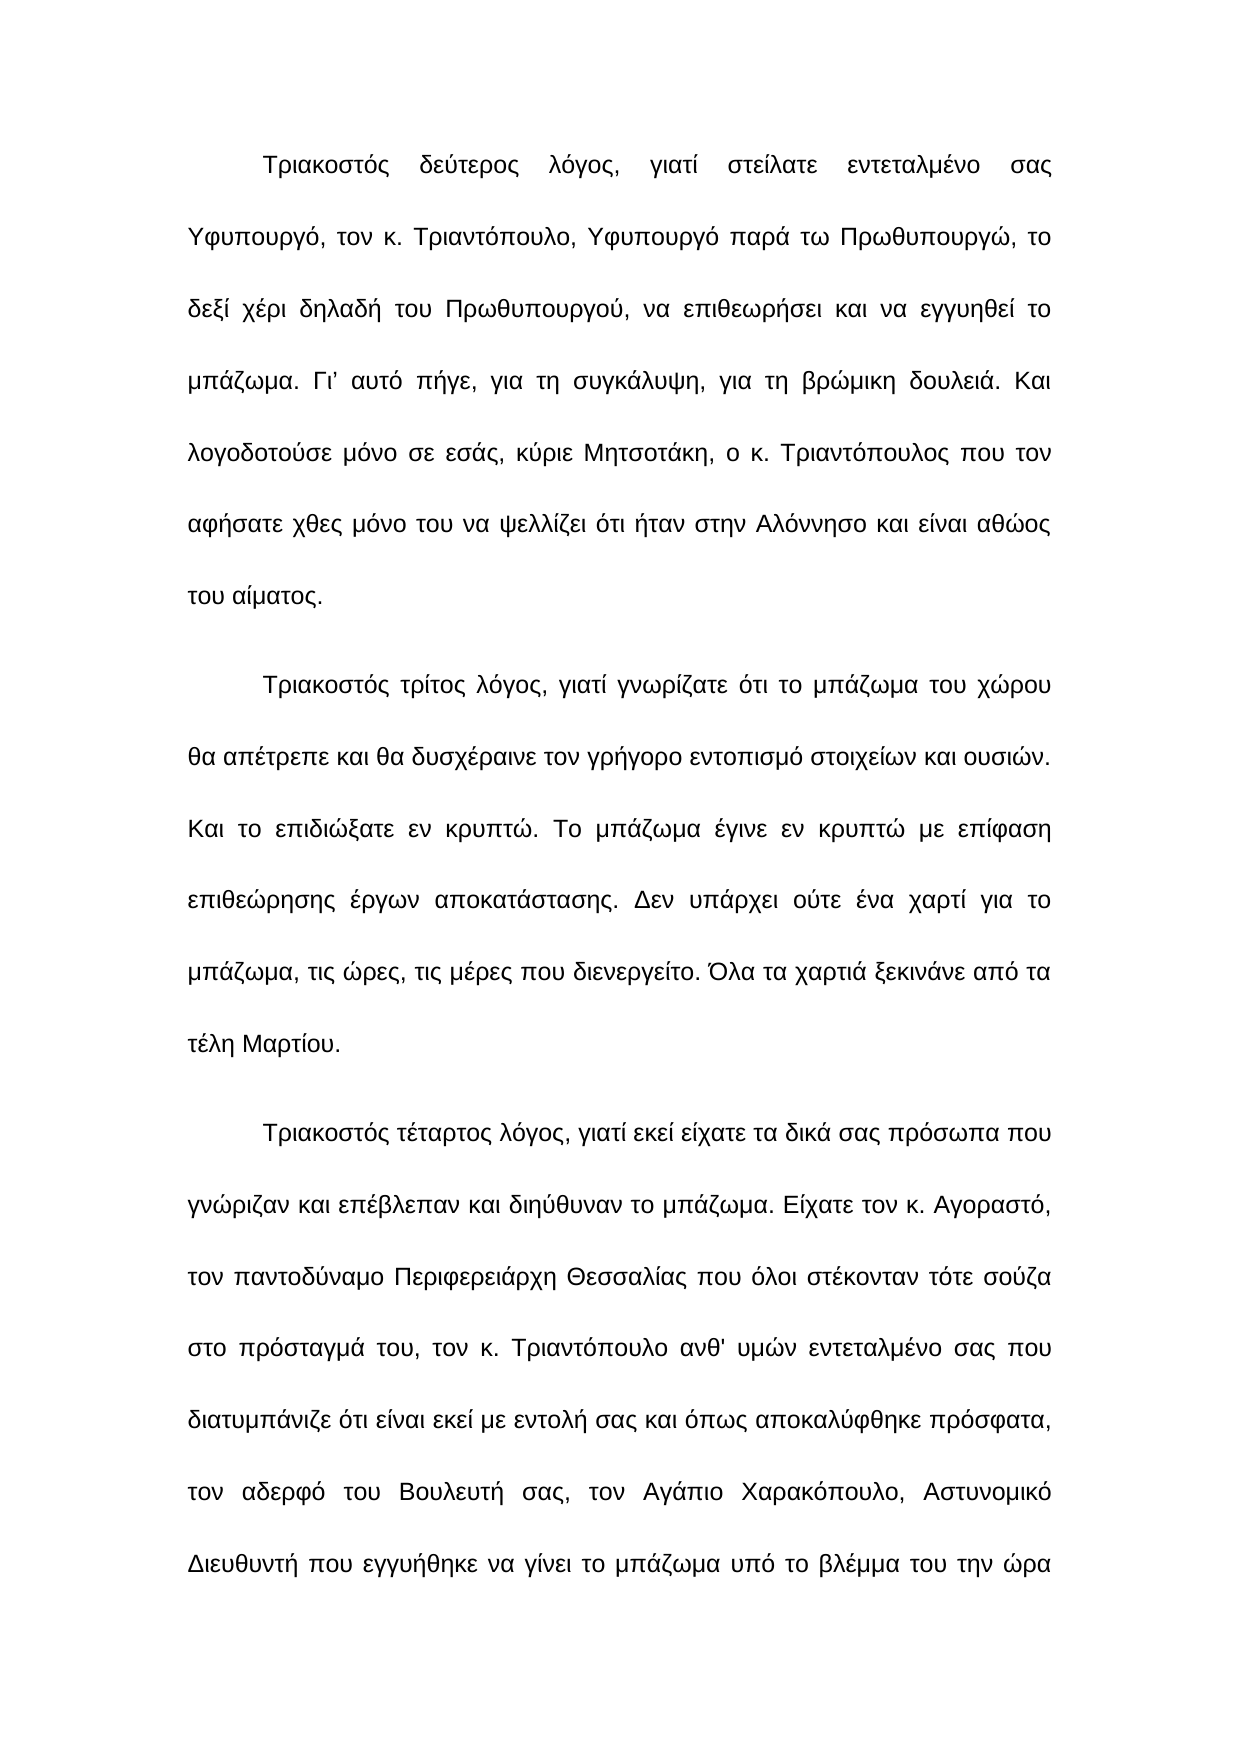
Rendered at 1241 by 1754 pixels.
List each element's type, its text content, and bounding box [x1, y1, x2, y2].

text Τριακοστός τρίτος λόγος, γιατί γνωρίζατε ότι το μπάζωμα του χώρου θα απέτρεπε και θα δυσχέραινε τον γρήγορο εντοπισμό στοιχείων και ουσιών. Και το επιδιώξατε εν κρυπτώ. Το μπάζωμα έγινε εν κρυπτώ με επίφαση επιθεώρησης έργων αποκατάστασης. Δεν υπάρχει ούτε ένα χαρτί για το μπάζωμα, τις ώρες, τις μέρες που διενεργείτο. Όλα τα χαρτιά ξεκινάνε από τα τέλη Μαρτίου. [187, 670, 1053, 1058]
text Τριακοστός δεύτερος λόγος, γιατί στείλατε εντεταλμένο σας Υφυπουργό, τον κ. Τριαντόπουλο, Υφυπουργό παρά τω Πρωθυπουργώ, το δεξί χέρι δηλαδή του Πρωθυπουργού, να επιθεωρήσει και να εγγυηθεί το μπάζωμα. Γι’ αυτό πήγε, για τη συγκάλυψη, για τη βρώμικη δουλειά. Και λογοδοτούσε μόνο σε εσάς, κύριε Μητσοτάκη, ο κ. Τριαντόπουλος που τον αφήσατε χθες μόνο του να ψελλίζει ότι ήταν στην Αλόννησο και είναι αθώος του αίματος. [187, 150, 1053, 610]
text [187, 1118, 1053, 1578]
